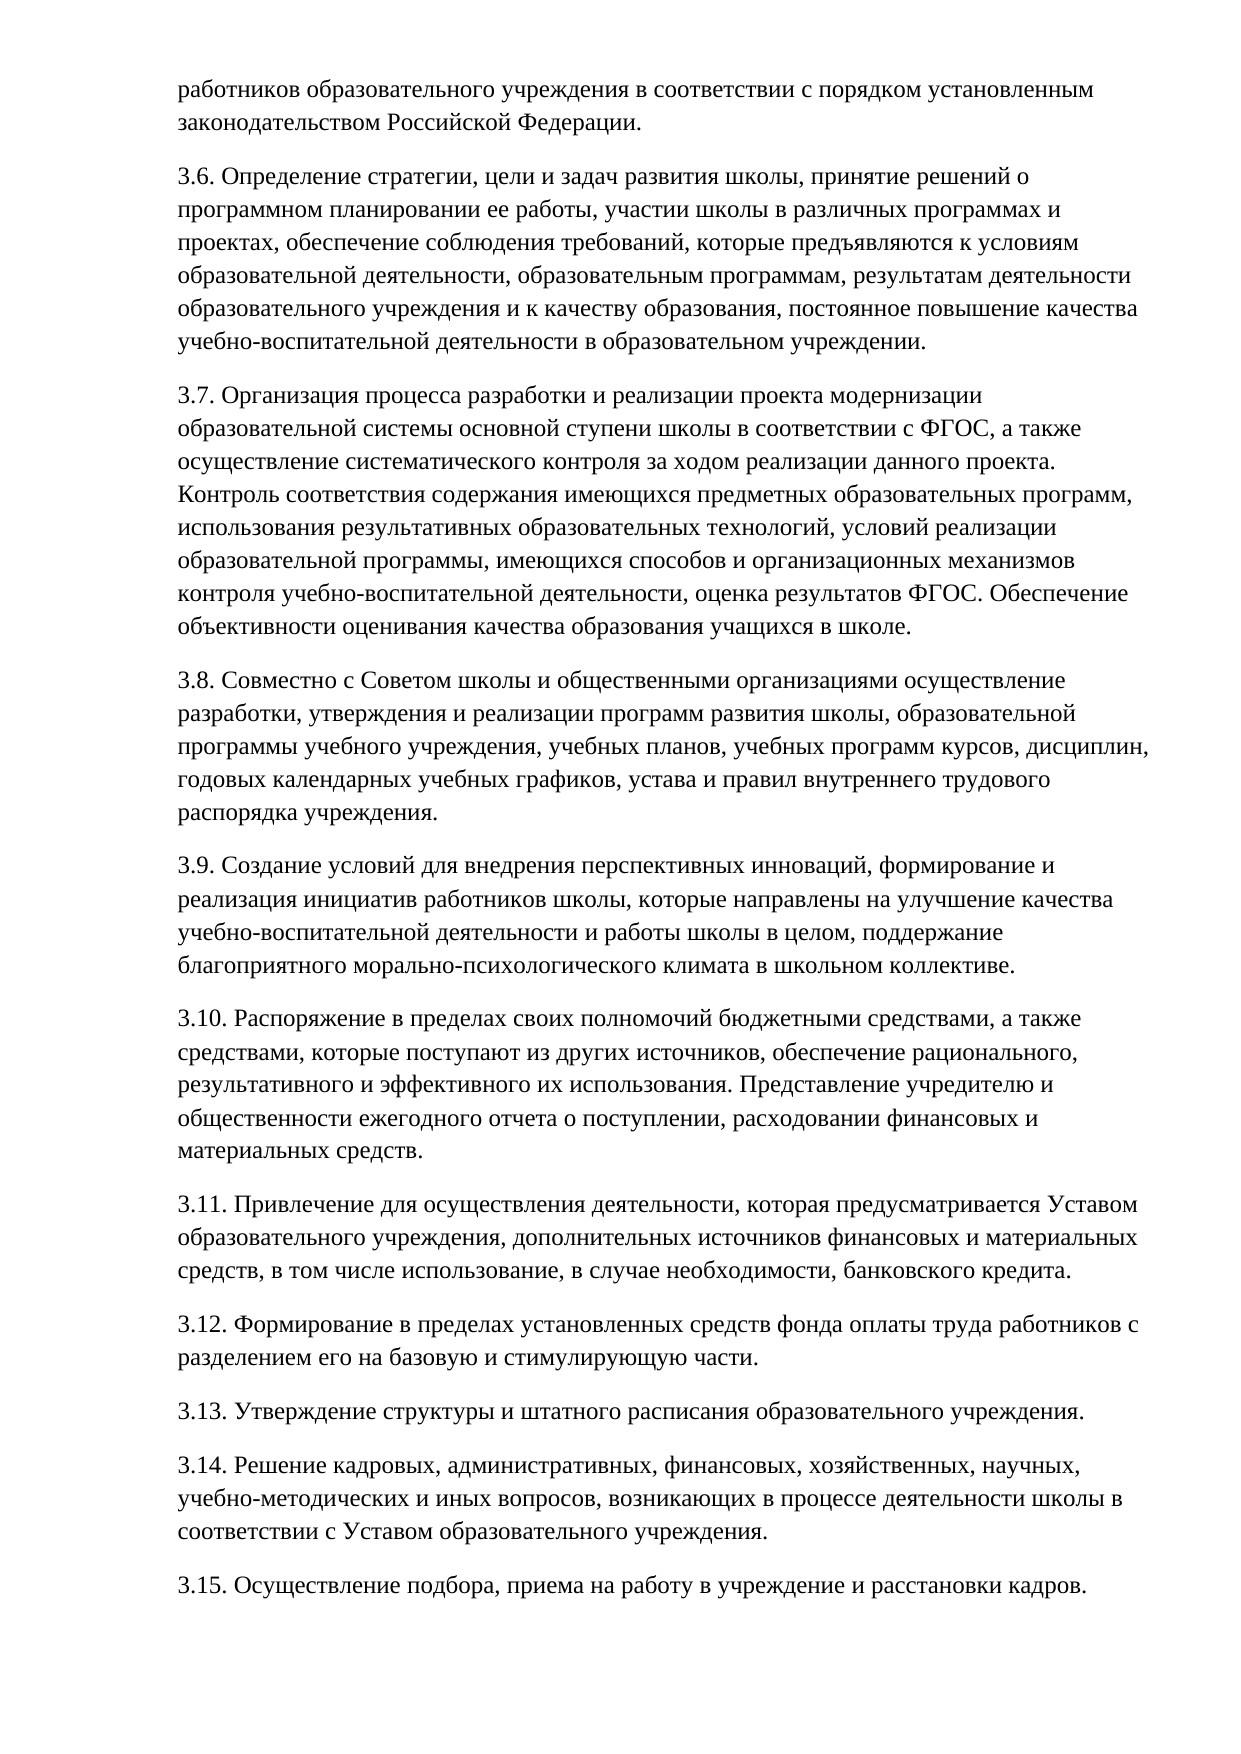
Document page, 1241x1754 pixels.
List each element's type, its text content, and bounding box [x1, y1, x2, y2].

text 3.10. Распоряжение в пределах своих полномочий бюджетными средствами, а также средствами, которые поступают из других источников, обеспечение рационального, результативного и эффективного их использования. Представление учредителю и общественности ежегодного отчета о поступлении, расходовании финансовых и материальных средств. [177, 1003, 1152, 1164]
text 3.6. Определение стратегии, цели и задач развития школы, принятие решений о программном планировании ее работы, участии школы в различных программах и проектах, обеспечение соблюдения требований, которые предъявляются к условиям образовательной деятельности, образовательным программам, результатам деятельности образовательного учреждения и к качеству образования, постоянное повышение качества учебно-воспитательной деятельности в образовательном учреждении. [177, 161, 1152, 354]
text 3.11. Привлечение для осуществления деятельности, которая предусматривается Уставом образовательного учреждения, дополнительных источников финансовых и материальных средств, в том числе использование, в случае необходимости, банковского кредита. [177, 1189, 1152, 1284]
text 3.8. Совместно с Советом школы и общественными организациями осуществление разработки, утверждения и реализации программ развития школы, образовательной программы учебного учреждения, учебных планов, учебных программ курсов, дисциплин, годовых календарных учебных графиков, устава и правил внутреннего трудового распорядка учреждения. [177, 665, 1152, 826]
text 3.9. Создание условий для внедрения перспективных инноваций, формирование и реализация инициатив работников школы, которые направлены на улучшение качества учебно-воспитательной деятельности и работы школы в целом, поддержание благоприятного морально-психологического климата в школьном коллективе. [177, 851, 1152, 978]
text 3.12. Формирование в пределах установленных средств фонда оплаты труда работников с разделением его на базовую и стимулирующую части. [177, 1309, 1152, 1371]
text 3.15. Осуществление подбора, приема на работу в учреждение и расстановки кадров. [177, 1570, 1152, 1599]
text 3.14. Решение кадровых, административных, финансовых, хозяйственных, научных, учебно-методических и иных вопросов, возникающих в процессе деятельности школы в соответствии с Уставом образовательного учреждения. [177, 1450, 1152, 1545]
text 3.13. Утверждение структуры и штатного расписания образовательного учреждения. [177, 1396, 1152, 1425]
text 3.7. Организация процесса разработки и реализации проекта модернизации образовательной системы основной ступени школы в соответствии с ФГОС, а также осуществление систематического контроля за ходом реализации данного проекта. Контроль соответствия содержания имеющихся предметных образовательных программ, использования результативных образовательных технологий, условий реализации образовательной программы, имеющихся способов и организационных механизмов контроля учебно-воспитательной деятельности, оценка результатов ФГОС. Обеспечение объективности оценивания качества образования учащихся в школе. [177, 380, 1152, 639]
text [177, 74, 1152, 136]
